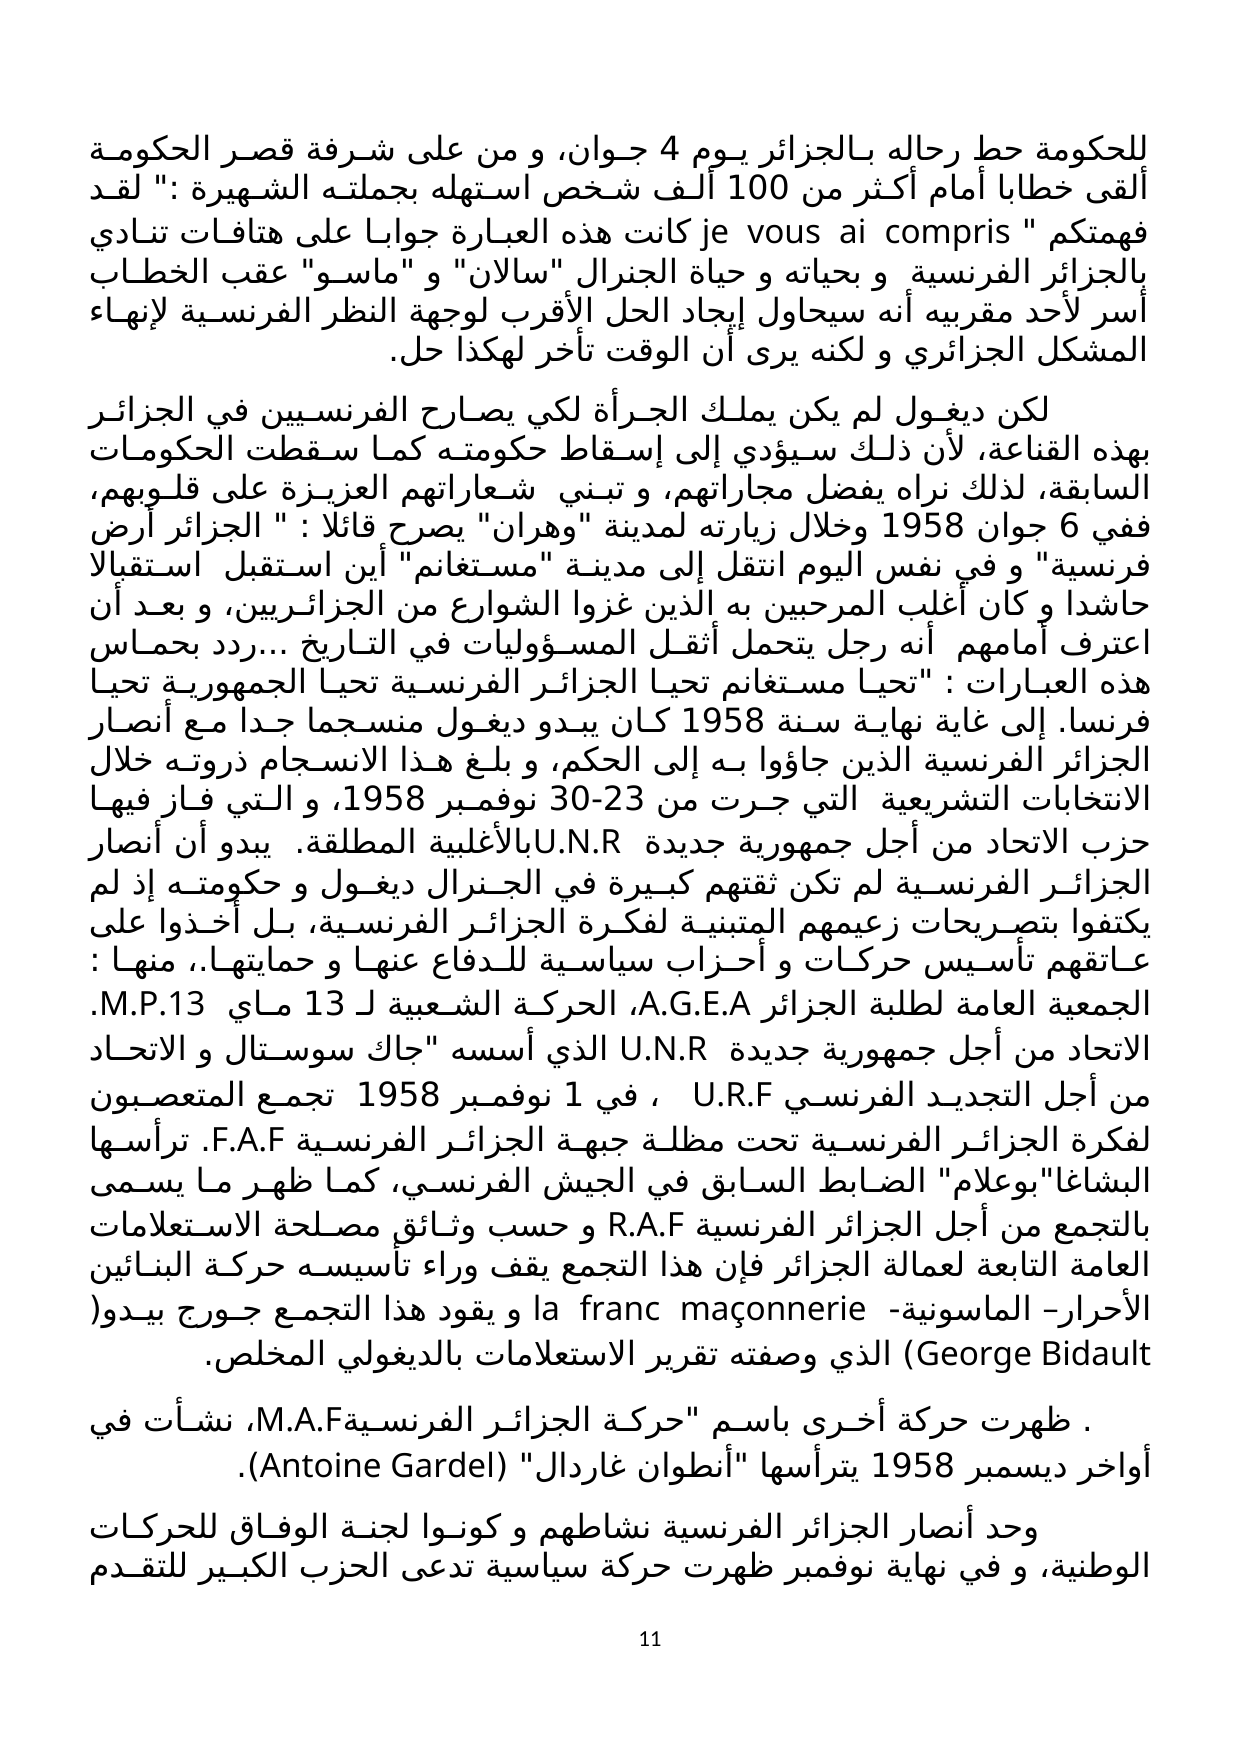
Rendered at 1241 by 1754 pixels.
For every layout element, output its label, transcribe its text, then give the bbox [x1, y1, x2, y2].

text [89, 1508, 1152, 1586]
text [89, 130, 1149, 369]
text . ظهرت حركة أخرى باسم "حركة الجزائر الفرنسيةM.A.F، نشأت في أواخر ديسمبر 1958 يترأسها "أنطوان غاردال" (Antoine Gardel). [89, 1396, 1152, 1487]
text لكن ديغول لم يكن يملك الجرأة لكي يصارح الفرنسيين في الجزائر بهذه القناعة، لأن ذلك سيؤدي إلى إسقاط حكومته كما سقطت الحكومات السابقة، لذلك نراه يفضل مجاراتهم، و تبني شعاراتهم العزيزة على قلوبهم، ففي 6 جوان 1958 وخلال زيارته لمدينة "وهران" يصرح قائلا : " الجزائر أرض فرنسية" و في نفس اليوم انتقل إلى مدينة "مستغانم" أين استقبل استقبالا حاشدا و كان أغلب المرحبين به الذين غزوا الشوارع من الجزائريين، و بعد أن اعترف أمامهم أنه رجل يتحمل أثقل المسؤوليات في التاريخ ...ردد بحماس هذه العبارات : "تحيا مستغانم تحيا الجزائر الفرنسية تحيا الجمهورية تحيا فرنسا. إلى غاية نهاية سنة 1958 كان يبدو ديغول منسجما جدا مع أنصار الجزائر الفرنسية الذين جاؤوا به إلى الحكم، و بلغ هذا الانسجام ذروته خلال الانتخابات التشريعية التي جرت من 23-30 نوفمبر 1958، و التي فاز فيها حزب الاتحاد من أجل جمهورية جديدة U.N.Rبالأغلبية المطلقة. يبدو أن أنصار الجزائر الفرنسية لم تكن ثقتهم كبيرة في الجنرال ديغول و حكومته إذ لم يكتفوا بتصريحات زعيمهم المتبنية لفكرة الجزائر الفرنسية، بل أخذوا على عاتقهم تأسيس حركات و أحزاب سياسية للدفاع عنها و حمايتها.، منها : الجمعية العامة لطلبة الجزائر A.G.E.A، الحركة الشعبية لـ 13 ماي M.P.13. الاتحاد من أجل جمهورية جديدة U.N.R الذي أسسه "جاك سوستال و الاتحاد من أجل التجديد الفرنسي U.R.F ، في 1 نوفمبر 1958 تجمع المتعصبون لفكرة الجزائر الفرنسية تحت مظلة جبهة الجزائر الفرنسية F.A.F. ترأسها البشاغا"بوعلام" الضابط السابق في الجيش الفرنسي، كما ظهر ما يسمى بالتجمع من أجل الجزائر الفرنسية R.A.F و حسب وثائق مصلحة الاستعلامات العامة التابعة لعمالة الجزائر فإن هذا التجمع يقف وراء تأسيسه حركة البنائين الأحرار– الماسونية- la franc maçonnerie و يقود هذا التجمع جورج بيدو(George Bidault) الذي وصفته تقرير الاستعلامات بالديغولي المخلص. [89, 390, 1152, 1375]
